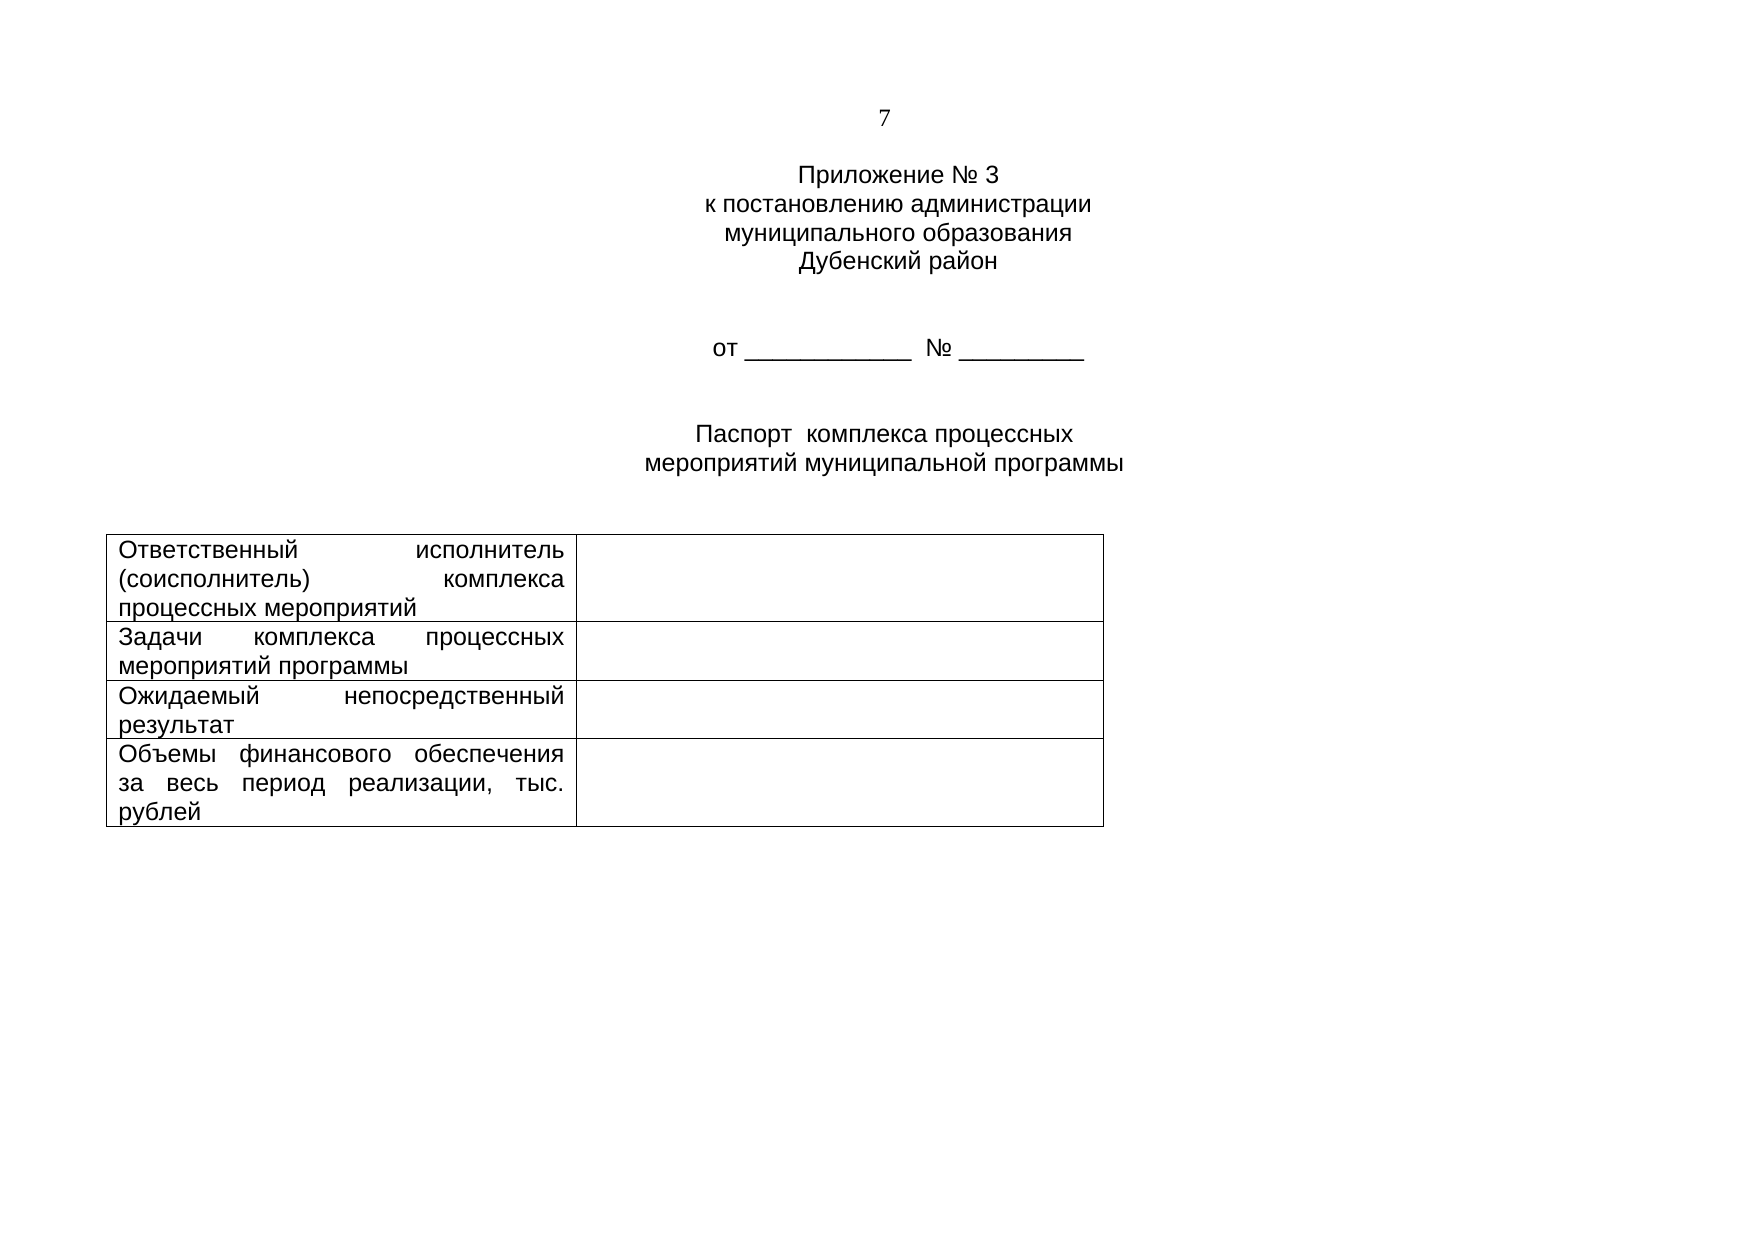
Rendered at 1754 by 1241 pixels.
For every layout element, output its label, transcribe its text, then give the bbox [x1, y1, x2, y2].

table_header Ответственный исполнитель (соисполнитель) комплекса процессных мероприятий [107, 535, 576, 621]
table_cell [577, 739, 1103, 826]
table_cell Задачи комплекса процессных мероприятий программы [107, 622, 576, 680]
text Паспорт комплекса процессных [118, 419, 1651, 448]
table_cell [577, 681, 1103, 738]
table_cell Объемы финансового обеспечения за весь период реализации, тыс. рублей [107, 739, 576, 826]
table_cell Ожидаемый непосредственный результат [107, 681, 576, 738]
text мероприятий муниципальной программы [118, 448, 1651, 476]
table_header [635, 160, 1104, 361]
table_header [577, 535, 1103, 621]
table_cell [577, 622, 1103, 680]
